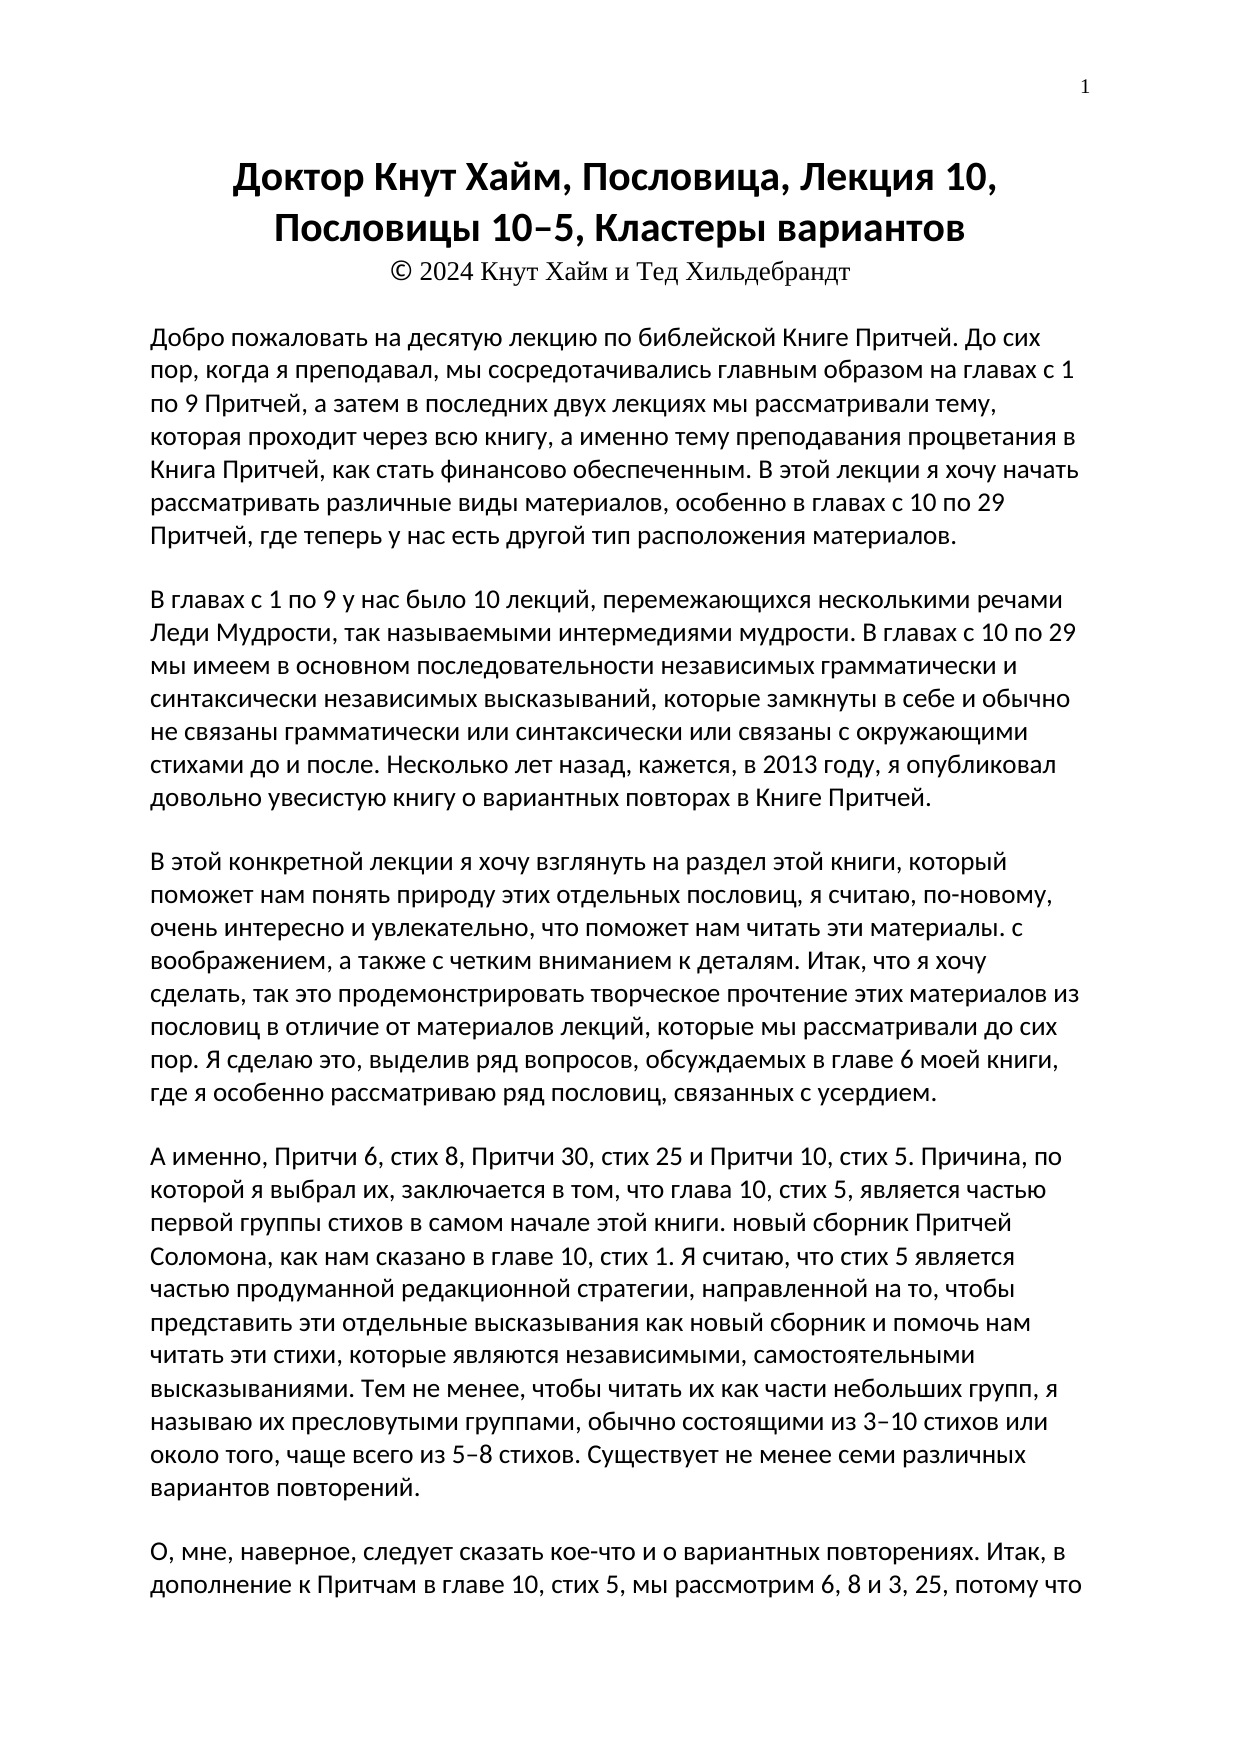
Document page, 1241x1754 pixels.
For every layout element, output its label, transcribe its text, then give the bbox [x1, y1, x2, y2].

text В этой конкретной лекции я хочу взглянуть на раздел этой книги, который поможет нам понять природу этих отдельных пословиц, я считаю, по-новому, очень интересно и увлекательно, что поможет нам читать эти материалы. с воображением, а также с четким вниманием к деталям. Итак, что я хочу сделать, так это продемонстрировать творческое прочтение этих материалов из пословиц в отличие от материалов лекций, которые мы рассматривали до сих пор. Я сделаю это, выделив ряд вопросов, обсуждаемых в главе 6 моей книги, где я особенно рассматриваю ряд пословиц, связанных с усердием. [150, 844, 1090, 1108]
text Добро пожаловать на десятую лекцию по библейской Книге Притчей. До сих пор, когда я преподавал, мы сосредотачивались главным образом на главах с 1 по 9 Притчей, а затем в последних двух лекциях мы рассматривали тему, которая проходит через всю книгу, а именно тему преподавания процветания в Книга Притчей, как стать финансово обеспеченным. В этой лекции я хочу начать рассматривать различные виды материалов, особенно в главах с 10 по 29 Притчей, где теперь у нас есть другой тип расположения материалов. [150, 320, 1090, 551]
text © 2024 Кнут Хайм и Тед Хильдебрандт [150, 252, 1090, 288]
text В главах с 1 по 9 у нас было 10 лекций, перемежающихся несколькими речами Леди Мудрости, так называемыми интермедиями мудрости. В главах с 10 по 29 мы имеем в основном последовательности независимых грамматически и синтаксически независимых высказываний, которые замкнуты в себе и обычно не связаны грамматически или синтаксически или связаны с окружающими стихами до и после. Несколько лет назад, кажется, в 2013 году, я опубликовал довольно увесистую книгу о вариантных повторах в Книге Притчей. [150, 582, 1090, 813]
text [150, 1534, 1090, 1600]
text А именно, Притчи 6, стих 8, Притчи 30, стих 25 и Притчи 10, стих 5. Причина, по которой я выбрал их, заключается в том, что глава 10, стих 5, является частью первой группы стихов в самом начале этой книги. новый сборник Притчей Соломона, как нам сказано в главе 10, стих 1. Я считаю, что стих 5 является частью продуманной редакционной стратегии, направленной на то, чтобы представить эти отдельные высказывания как новый сборник и помочь нам читать эти стихи, которые являются независимыми, самостоятельными высказываниями. Тем не менее, чтобы читать их как части небольших групп, я называю их пресловутыми группами, обычно состоящими из 3–10 стихов или около того, чаще всего из 5–8 стихов. Существует не менее семи различных вариантов повторений. [150, 1139, 1090, 1503]
text Доктор Кнут Хайм, Пословица, Лекция 10, Пословицы 10–5, Кластеры вариантов [150, 150, 1090, 252]
